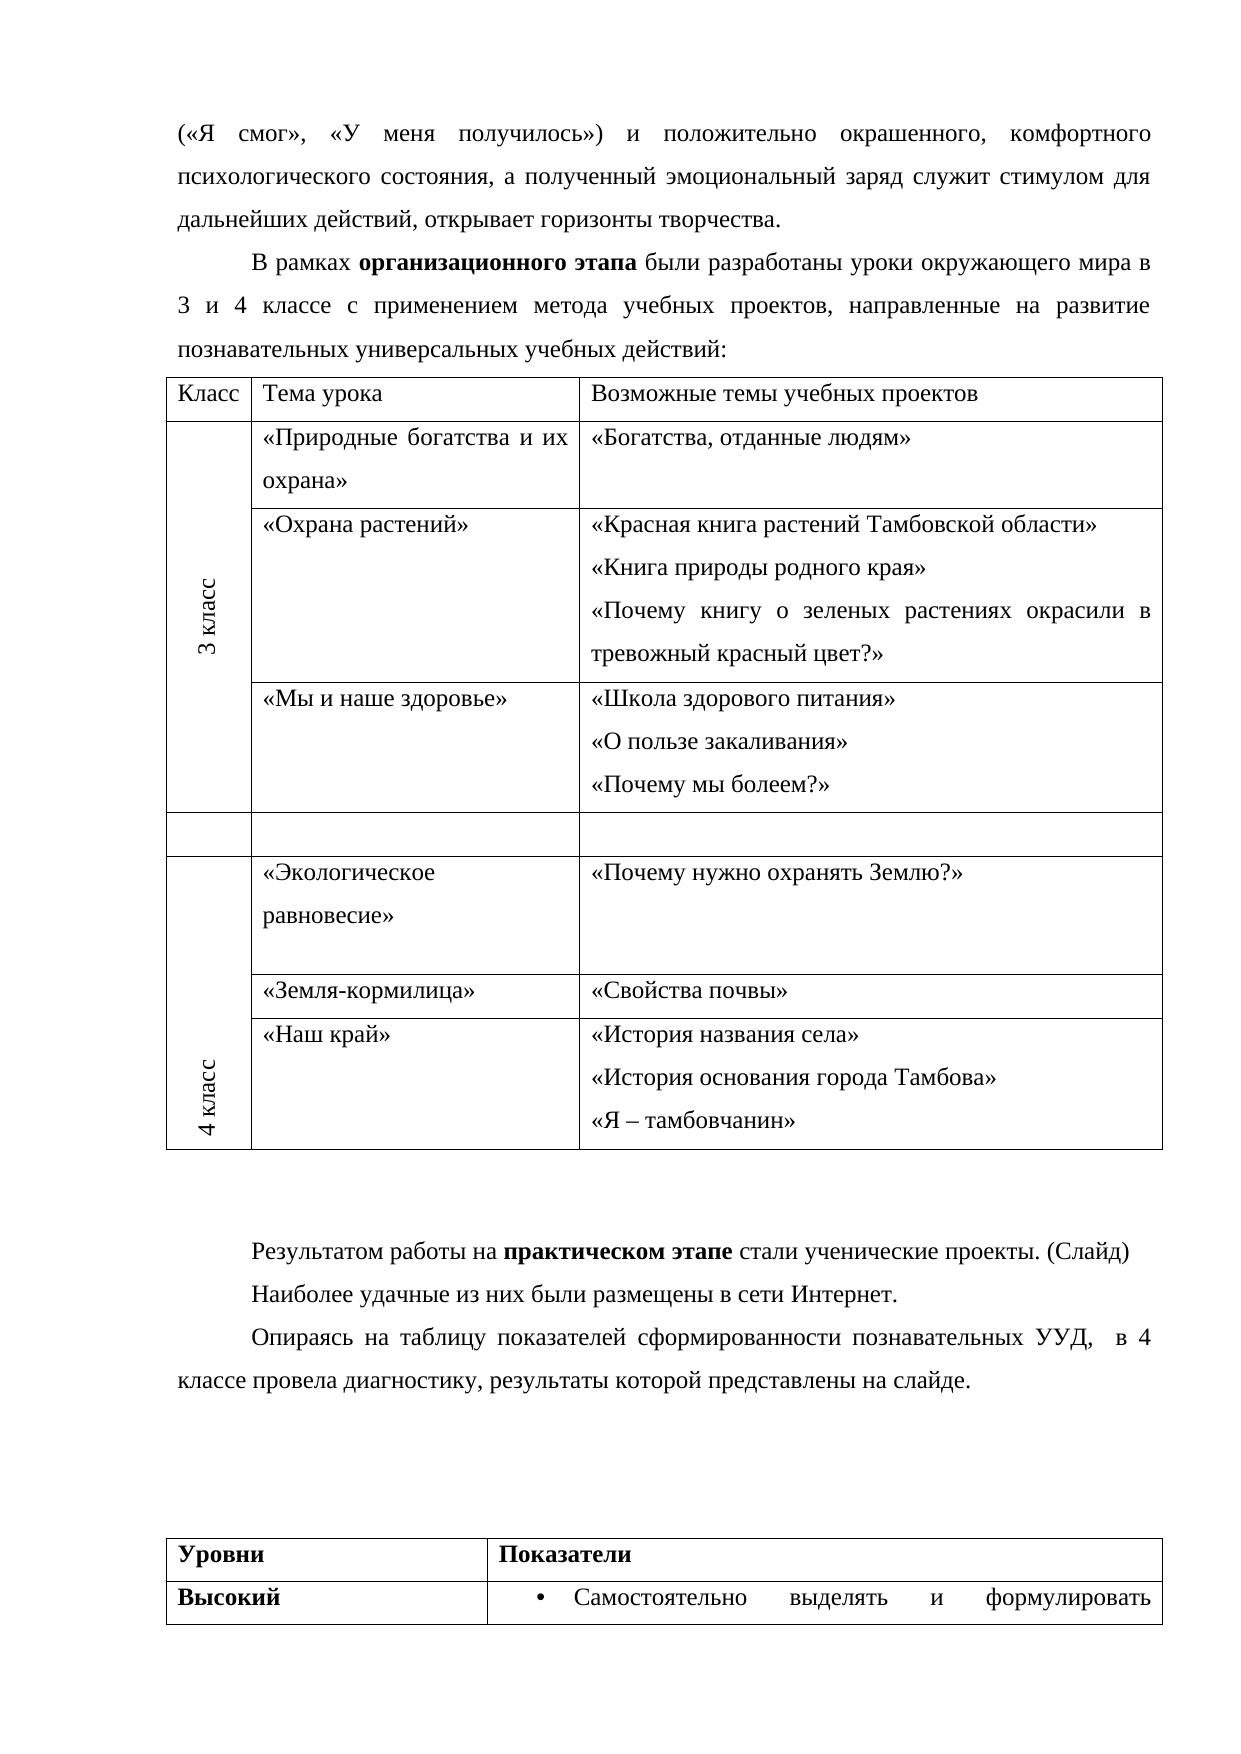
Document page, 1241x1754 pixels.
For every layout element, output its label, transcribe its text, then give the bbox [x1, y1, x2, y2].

text Опираясь на таблицу показателей сформированности познавательных УУД, в 4 классе провела диагностику, результаты которой представлены на слайде. [177, 1322, 1152, 1394]
table_header Возможные темы учебных проектов [580, 378, 1162, 421]
table_cell [252, 813, 579, 856]
table_header Тема урока [252, 378, 579, 421]
table_cell «Свойства почвы» [580, 975, 1162, 1018]
table_cell «Наш край» [252, 1019, 579, 1148]
table_cell «Богатства, отданные людям» [580, 422, 1162, 508]
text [177, 118, 1152, 233]
table_cell 4 класс [167, 857, 251, 1148]
table_cell «Школа здорового питания» «О пользе закаливания» «Почему мы болеем?» [580, 683, 1162, 812]
table_cell «Земля-кормилица» [252, 975, 579, 1018]
table_header Показатели [488, 1539, 1162, 1581]
table_cell [167, 813, 251, 856]
table_header Класс [167, 378, 251, 421]
table_cell «Охрана растений» [252, 509, 579, 682]
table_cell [488, 1582, 1162, 1623]
text Результатом работы на практическом этапе стали ученические проекты. (Слайд) [177, 1236, 1152, 1264]
table_cell «Почему нужно охранять Землю?» [580, 857, 1162, 974]
table_cell «История названия села» «История основания города Тамбова» «Я – тамбовчанин» [580, 1019, 1162, 1148]
table_cell [580, 813, 1162, 856]
table_header Уровни [167, 1539, 487, 1581]
table_cell 3 класс [167, 422, 251, 812]
table_cell «Экологическое равновесие» [252, 857, 579, 974]
text В рамках организационного этапа были разработаны уроки окружающего мира в 3 и 4 классе с применением метода учебных проектов, направленные на развитие познавательных универсальных учебных действий: [177, 247, 1152, 362]
table_cell Высокий [167, 1582, 487, 1623]
table_cell «Природные богатства и их охрана» [252, 422, 579, 508]
table_cell «Красная книга растений Тамбовской области» «Книга природы родного края» «Почему книгу о зеленых растениях окрасили в тревожный красный цвет?» [580, 509, 1162, 682]
text Наиболее удачные из них были размещены в сети Интернет. [177, 1279, 1152, 1308]
table_cell «Мы и наше здоровье» [252, 683, 579, 812]
